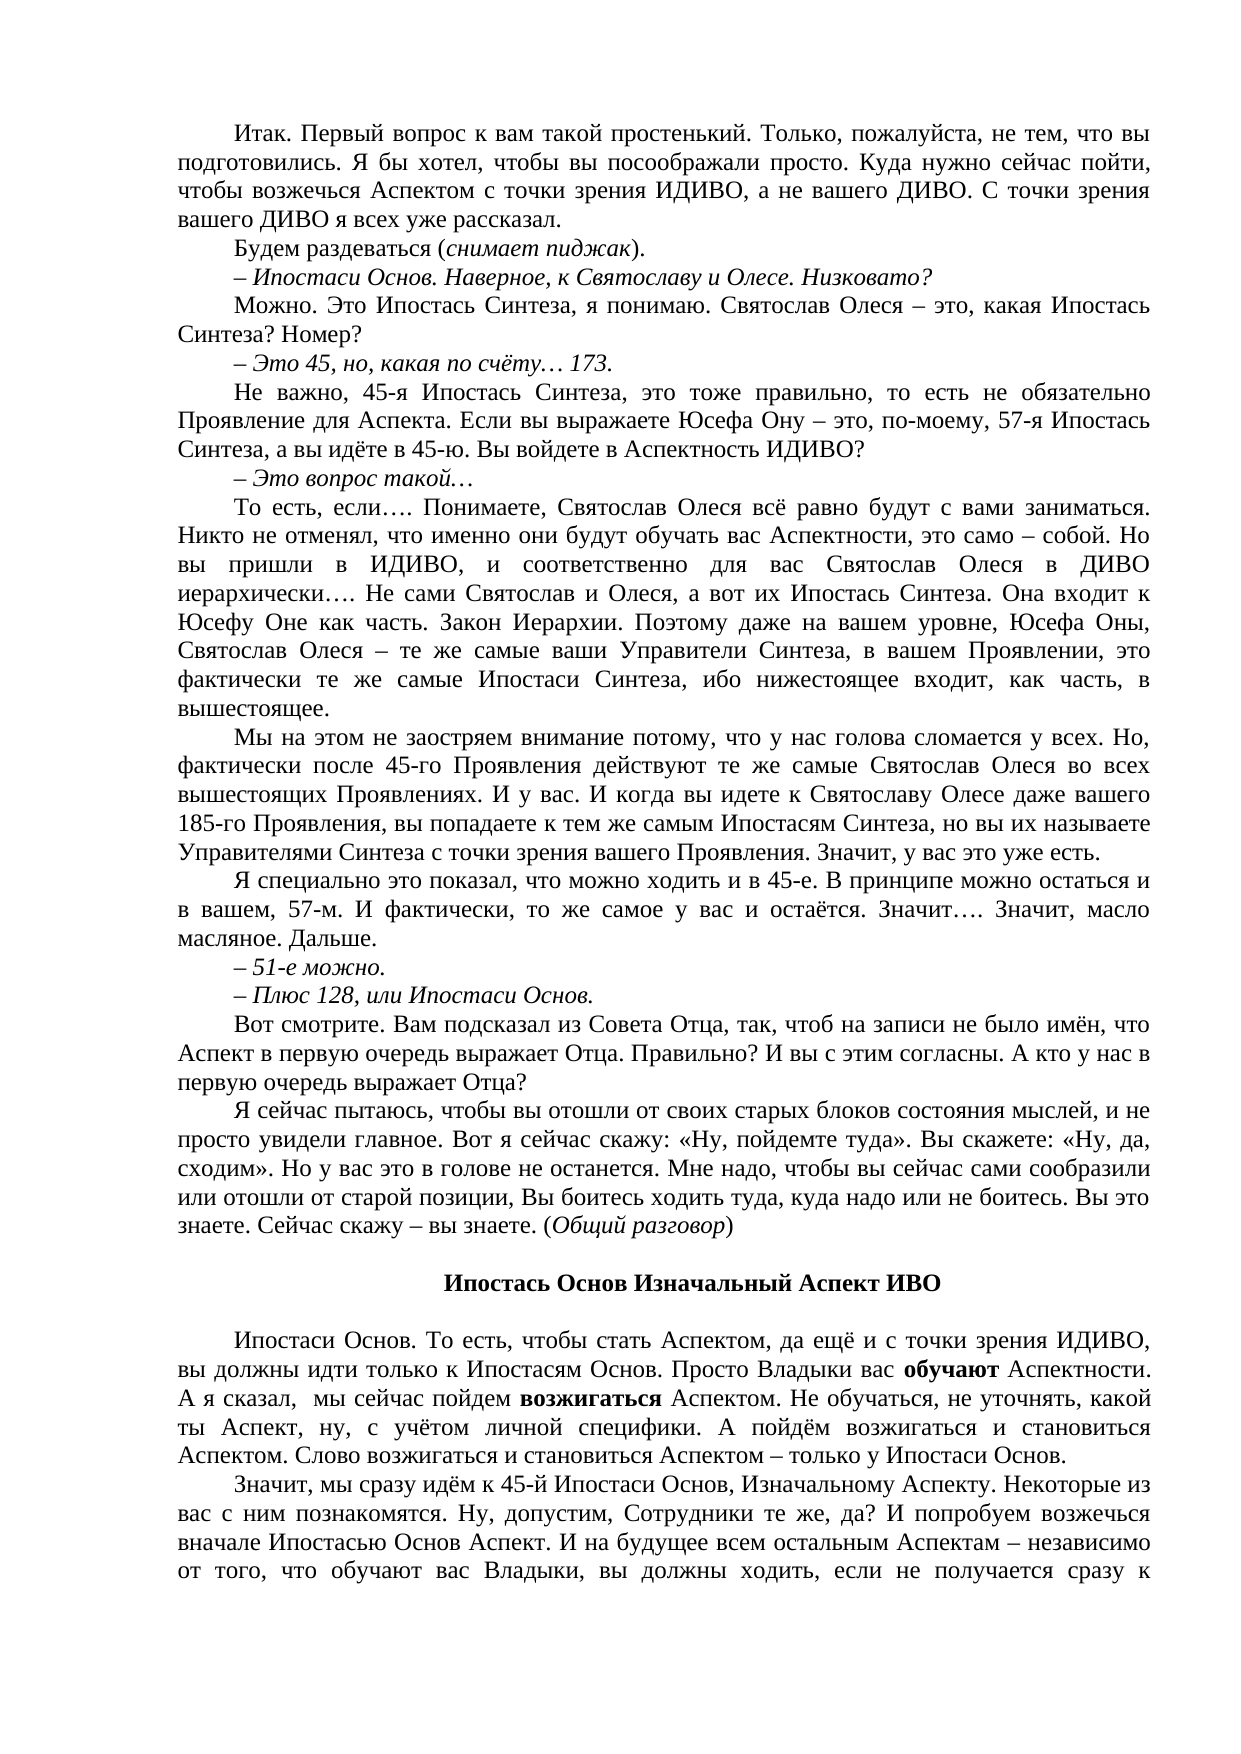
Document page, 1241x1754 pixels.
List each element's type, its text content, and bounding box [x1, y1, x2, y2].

text – Ипостаси Основ. Наверное, к Святославу и Олесе. Низковато? [177, 262, 1152, 291]
text Итак. Первый вопрос к вам такой простенький. Только, пожалуйста, не тем, что вы подготовились. Я бы хотел, чтобы вы посоображали просто. Куда нужно сейчас пойти, чтобы возжечься Аспектом с точки зрения ИДИВО, а не вашего ДИВО. С точки зрения вашего ДИВО я всех уже рассказал. [177, 118, 1152, 233]
text Ипостаси Основ. То есть, чтобы стать Аспектом, да ещё и с точки зрения ИДИВО, вы должны идти только к Ипостасям Основ. Просто Владыки вас обучают Аспектности. А я сказал, мы сейчас пойдем возжигаться Аспектом. Не обучаться, не уточнять, какой ты Аспект, ну, с учётом личной специфики. А пойдём возжигаться и становиться Аспектом. Слово возжигаться и становиться Аспектом – только у Ипостаси Основ. [177, 1326, 1152, 1469]
text – 51-е можно. [177, 952, 1152, 981]
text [177, 1469, 1152, 1584]
text Я специально это показал, что можно ходить и в 45-е. В принципе можно остаться и в вашем, 57-м. И фактически, то же самое у вас и остаётся. Значит…. Значит, масло масляное. Дальше. [177, 866, 1152, 952]
text То есть, если…. Понимаете, Святослав Олеся всё равно будут с вами заниматься. Никто не отменял, что именно они будут обучать вас Аспектности, это само – собой. Но вы пришли в ИДИВО, и соответственно для вас Святослав Олеся в ДИВО иерархически…. Не сами Святослав и Олеся, а вот их Ипостась Синтеза. Она входит к Юсефу Оне как часть. Закон Иерархии. Поэтому даже на вашем уровне, Юсефа Оны, Святослав Олеся – те же самые ваши Управители Синтеза, в вашем Проявлении, это фактически те же самые Ипостаси Синтеза, ибо нижестоящее входит, как часть, в вышестоящее. [177, 492, 1152, 722]
text Я сейчас пытаюсь, чтобы вы отошли от своих старых блоков состояния мыслей, и не просто увидели главное. Вот я сейчас скажу: «Ну, пойдемте туда». Вы скажете: «Ну, да, сходим». Но у вас это в голове не останется. Мне надо, чтобы вы сейчас сами сообразили или отошли от старой позиции, Вы боитесь ходить туда, куда надо или не боитесь. Вы это знаете. Сейчас скажу – вы знаете. (Общий разговор) [177, 1096, 1152, 1239]
text Ипостась Основ Изначальный Аспект ИВО [177, 1268, 1152, 1297]
text Будем раздеваться (снимает пиджак). [177, 233, 1152, 262]
text Не важно, 45-я Ипостась Синтеза, это тоже правильно, то есть не обязательно Проявление для Аспекта. Если вы выражаете Юсефа Ону – это, по-моему, 57-я Ипостась Синтеза, а вы идёте в 45-ю. Вы войдете в Аспектность ИДИВО? [177, 377, 1152, 463]
text Мы на этом не заостряем внимание потому, что у нас голова сломается у всех. Но, фактически после 45-го Проявления действуют те же самые Святослав Олеся во всех вышестоящих Проявлениях. И у вас. И когда вы идете к Святославу Олесе даже вашего 185-го Проявления, вы попадаете к тем же самым Ипостасям Синтеза, но вы их называете Управителями Синтеза с точки зрения вашего Проявления. Значит, у вас это уже есть. [177, 722, 1152, 866]
text Вот смотрите. Вам подсказал из Совета Отца, так, чтоб на записи не было имён, что Аспект в первую очередь выражает Отца. Правильно? И вы с этим согласны. А кто у нас в первую очередь выражает Отца? [177, 1009, 1152, 1096]
text Можно. Это Ипостась Синтеза, я понимаю. Святослав Олеся – это, какая Ипостась Синтеза? Номер? [177, 291, 1152, 348]
text – Это вопрос такой… [177, 463, 1152, 492]
text – Это 45, но, какая по счёту… 173. [177, 348, 1152, 377]
text – Плюс 128, или Ипостаси Основ. [177, 981, 1152, 1009]
